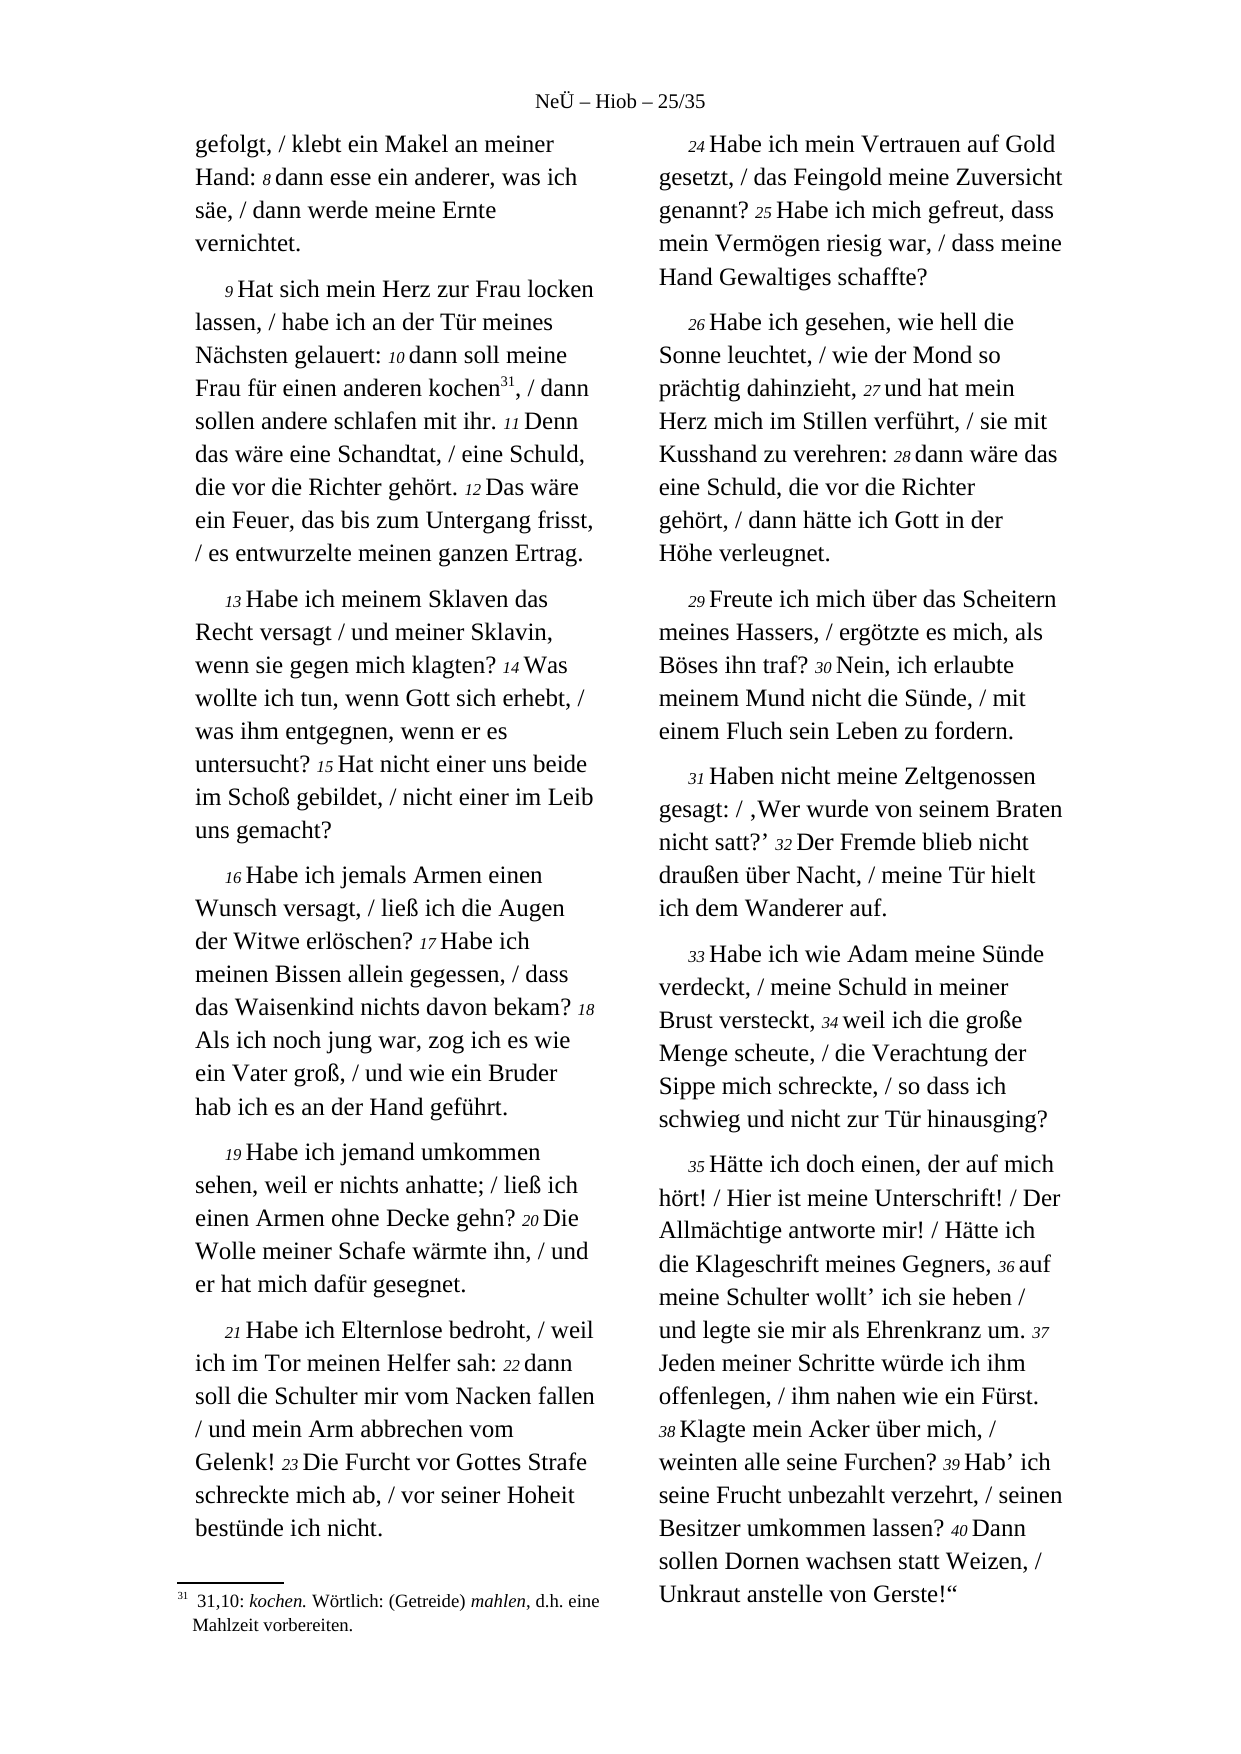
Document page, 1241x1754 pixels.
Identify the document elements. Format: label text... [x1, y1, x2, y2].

text 33 Habe ich wie Adam meine Sünde verdeckt, / meine Schuld in meiner Brust versteckt, 34 weil ich die große Menge scheute, / die Verachtung der Sippe mich schreckte, / so dass ich schwieg und nicht zur Tür hinausging? [658, 939, 1063, 1133]
text 26 Habe ich gesehen, wie hell die Sonne leuchtet, / wie der Mond so prächtig dahinzieht, 27 und hat mein Herz mich im Stillen verführt, / sie mit Kusshand zu verehren: 28 dann wäre das eine Schuld, die vor die Richter gehört, / dann hätte ich Gott in der Höhe verleugnet. [658, 307, 1063, 567]
text 16 Habe ich jemals Armen einen Wunsch versagt, / ließ ich die Augen der Witwe erlöschen? 17 Habe ich meinen Bissen allein gegessen, / dass das Waisenkind nichts davon bekam? 18 Als ich noch jung war, zog ich es wie ein Vater groß, / und wie ein Bruder hab ich es an der Hand geführt. [195, 860, 599, 1120]
text 21 Habe ich Elternlose bedroht, / weil ich im Tor meinen Helfer sah: 22 dann soll die Schulter mir vom Nacken fallen / und mein Arm abbrechen vom Gelenk! 23 Die Furcht vor Gottes Strafe schreckte mich ab, / vor seiner Hoheit bestünde ich nicht. [195, 1315, 599, 1542]
text 19 Habe ich jemand umkommen sehen, weil er nichts anhatte; / ließ ich einen Armen ohne Decke gehn? 20 Die Wolle meiner Schafe wärmte ihn, / und er hat mich dafür gesegnet. [195, 1137, 599, 1298]
text 13 Habe ich meinem Sklaven das Recht versagt / und meiner Sklavin, wenn sie gegen mich klagten? 14 Was wollte ich tun, wenn Gott sich erhebt, / was ihm entgegnen, wenn er es untersucht? 15 Hat nicht einer uns beide im Schoß gebildet, / nicht einer im Leib uns gemacht? [195, 584, 599, 844]
text 35 Hätte ich doch einen, der auf mich hört! / Hier ist meine Unterschrift! / Der Allmächtige antworte mir! / Hätte ich die Klageschrift meines Gegners, 36 auf meine Schulter wollt’ ich sie heben / und legte sie mir als Ehrenkranz um. 37 Jeden meiner Schritte würde ich ihm offenlegen, / ihm nahen wie ein Fürst. 38 Klagte mein Acker über mich, / weinten alle seine Furchen? 39 Hab’ ich seine Frucht unbezahlt verzehrt, / seinen Besitzer umkommen lassen? 40 Dann sollen Dornen wachsen statt Weizen, / Unkraut anstelle von Gerste!“ [658, 1149, 1063, 1608]
text 31 Haben nicht meine Zeltgenossen gesagt: / ‚Wer wurde von seinem Braten nicht satt?’ 32 Der Fremde blieb nicht draußen über Nacht, / meine Tür hielt ich dem Wanderer auf. [658, 761, 1063, 922]
text 9 Hat sich mein Herz zur Frau locken lassen, / habe ich an der Tür meines Nächsten gelauert: 10 dann soll meine Frau für einen anderen kochen, / dann sollen andere schlafen mit ihr. 11 Denn das wäre eine Schandtat, / eine Schuld, die vor die Richter gehört. 12 Das wäre ein Feuer, das bis zum Untergang frisst, / es entwurzelte meinen ganzen Ertrag. [195, 274, 599, 567]
text 29 Freute ich mich über das Scheitern meines Hassers, / ergötzte es mich, als Böses ihn traf? 30 Nein, ich erlaubte meinem Mund nicht die Sünde, / mit einem Fluch sein Leben zu fordern. [658, 584, 1063, 744]
text 24 Habe ich mein Vertrauen auf Gold gesetzt, / das Feingold meine Zuversicht genannt? 25 Habe ich mich gefreut, dass mein Vermögen riesig war, / dass meine Hand Gewaltiges schaffte? [658, 129, 1063, 290]
